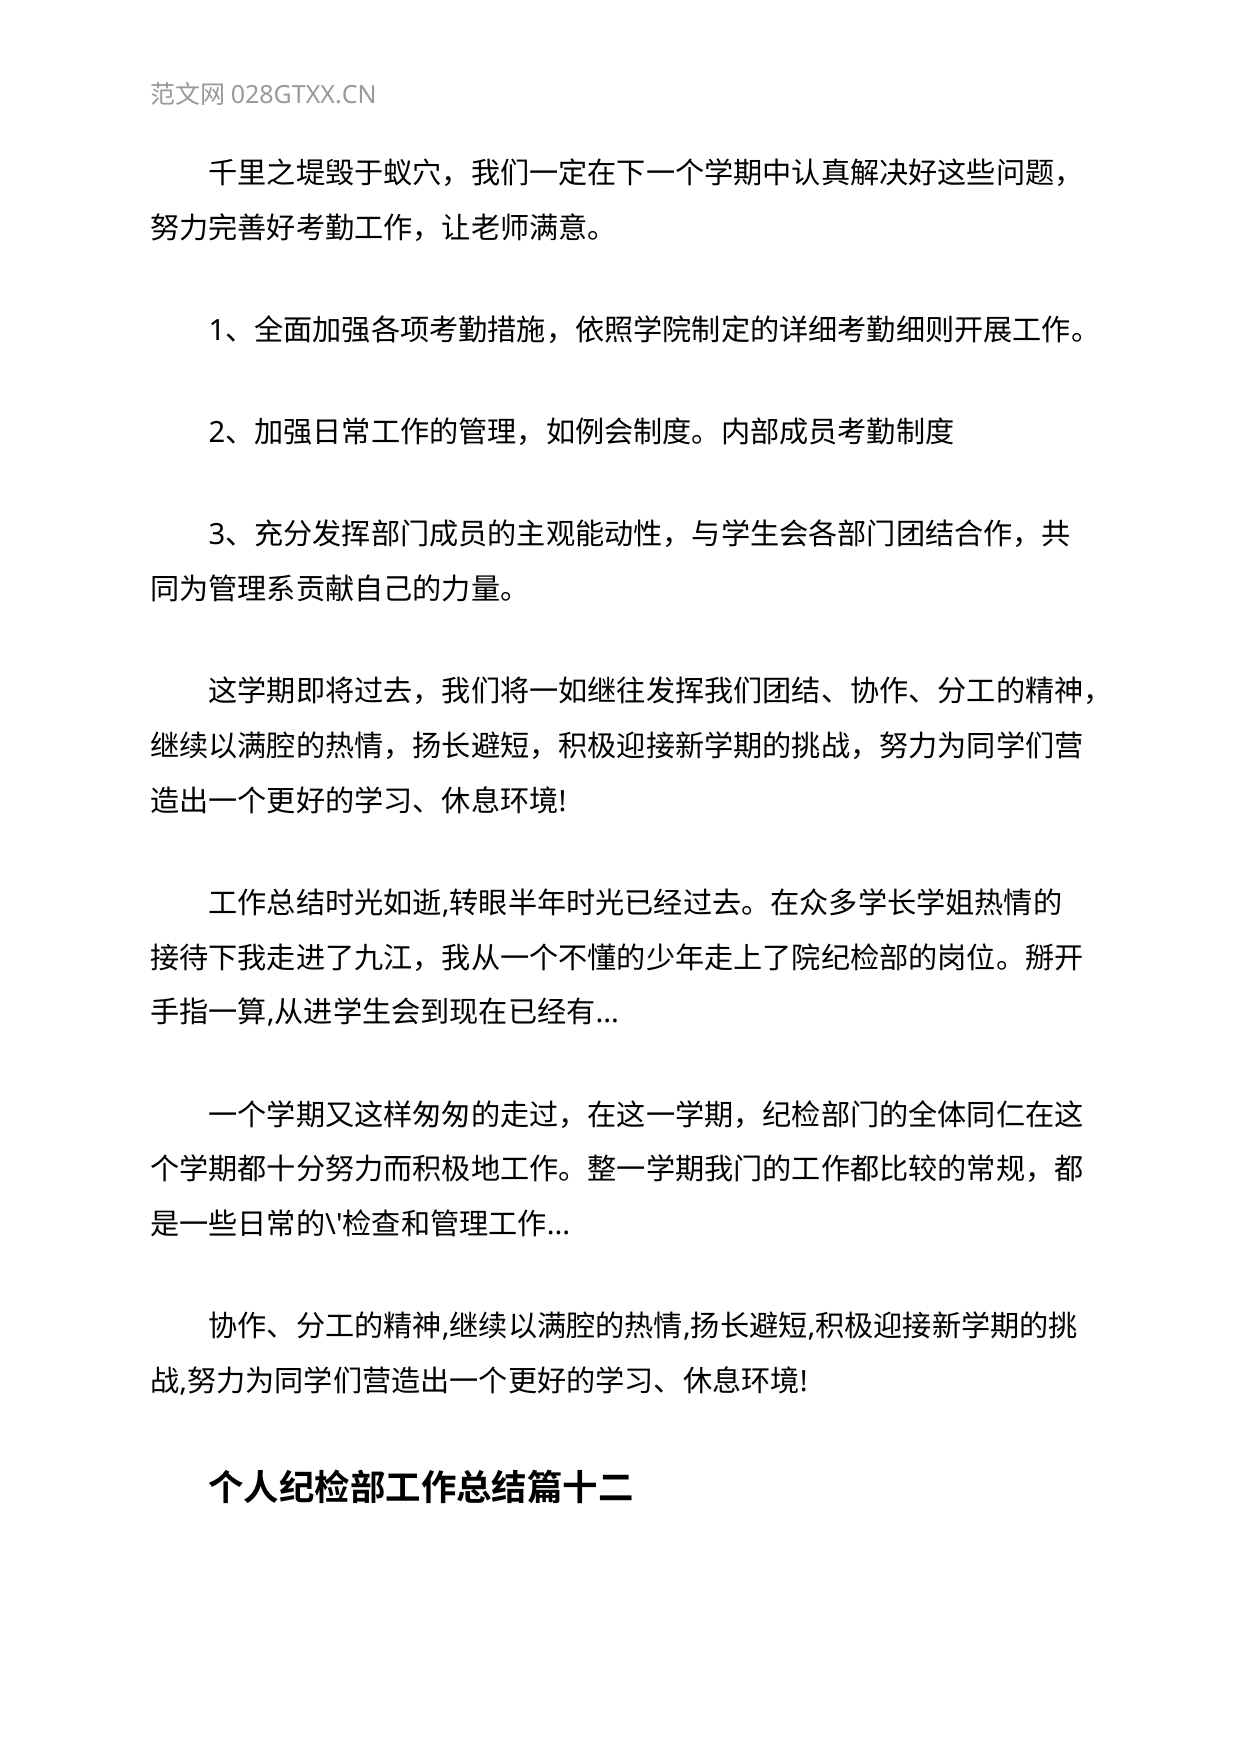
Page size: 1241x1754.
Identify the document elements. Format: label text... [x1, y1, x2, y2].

text 工作总结时光如逝,转眼半年时光已经过去。在众多学长学姐热情的接待下我走进了九江，我从一个不懂的少年走上了院纪检部的岗位。掰开手指一算,从进学生会到现在已经有... [150, 879, 1090, 1031]
text 协作、分工的精神,继续以满腔的热情,扬长避短,积极迎接新学期的挑战,努力为同学们营造出一个更好的学习、休息环境! [150, 1303, 1090, 1400]
text 千里之堤毁于蚁穴，我们一定在下一个学期中认真解决好这些问题，努力完善好考勤工作，让老师满意。 [150, 150, 1090, 247]
text 3、充分发挥部门成员的主观能动性，与学生会各部门团结合作，共同为管理系贡献自己的力量。 [150, 511, 1090, 608]
text 2、加强日常工作的管理，如例会制度。内部成员考勤制度 [150, 409, 1090, 451]
text 1、全面加强各项考勤措施，依照学院制定的详细考勤细则开展工作。 [150, 307, 1090, 349]
text 个人纪检部工作总结篇十二 [150, 1460, 1090, 1511]
text 这学期即将过去，我们将一如继往发挥我们团结、协作、分工的精神，继续以满腔的热情，扬长避短，积极迎接新学期的挑战，努力为同学们营造出一个更好的学习、休息环境! [150, 667, 1090, 819]
text 一个学期又这样匆匆的走过，在这一学期，纪检部门的全体同仁在这个学期都十分努力而积极地工作。整一学期我门的工作都比较的常规，都是一些日常的\'检查和管理工作... [150, 1091, 1090, 1243]
